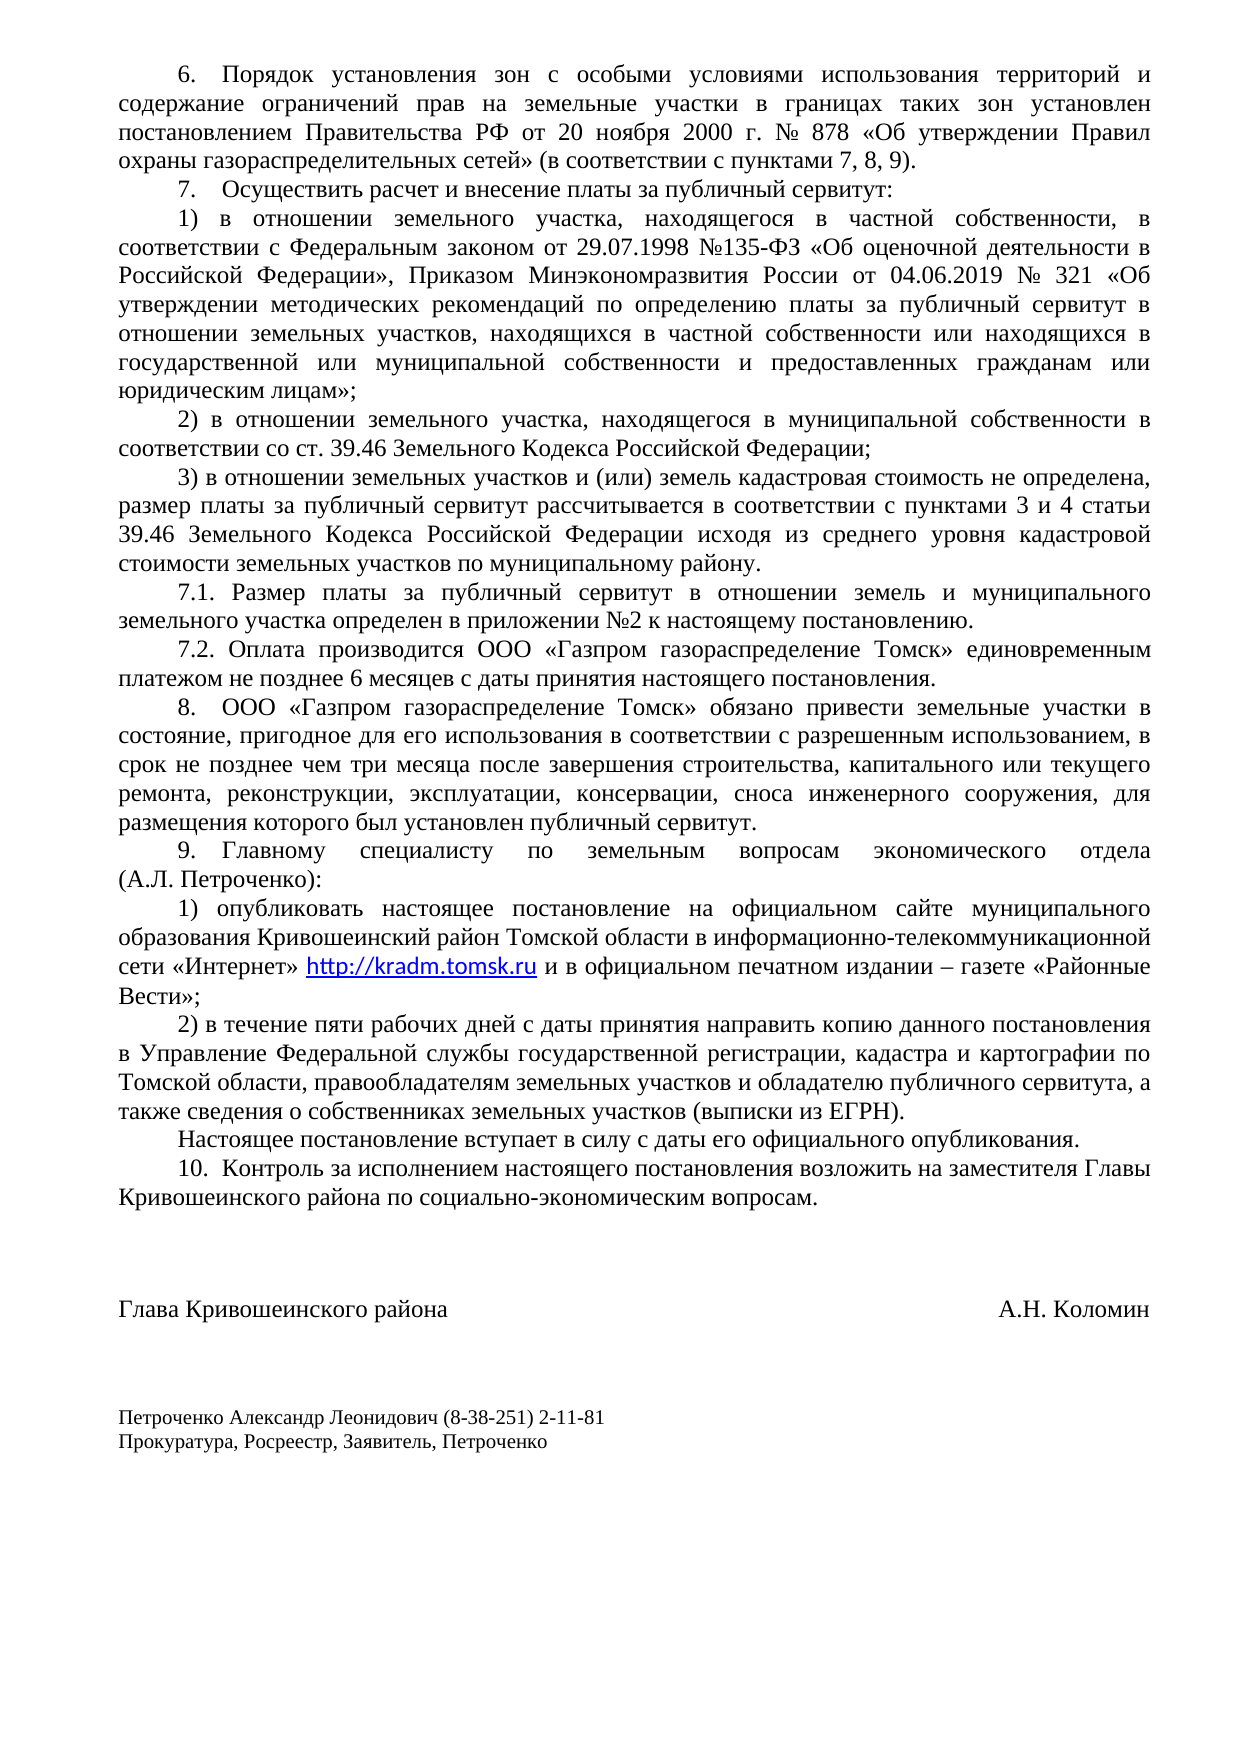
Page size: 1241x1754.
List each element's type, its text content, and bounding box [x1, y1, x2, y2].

list 7.1. Размер платы за публичный сервитут в отношении земель и муниципального земельного участка определен в приложении №2 к настоящему постановлению. [118, 577, 1152, 634]
text 7.2. Оплата производится ООО «Газпром газораспределение Томск» единовременным платежом не позднее 6 месяцев с даты принятия настоящего постановления. [118, 634, 1152, 692]
text 1) в отношении земельного участка, находящегося в частной собственности, в соответствии с Федеральным законом от 29.07.1998 №135-ФЗ «Об оценочной деятельности в Российской Федерации», Приказом Минэкономразвития России от 04.06.2019 № 321 «Об утверждении методических рекомендаций по определению платы за публичный сервитут в отношении земельных участков, находящихся в частной собственности или находящихся в государственной или муниципальной собственности и предоставленных гражданам или юридическим лицам»; [118, 203, 1152, 404]
list Главному специалисту по земельным вопросам экономического отдела (А.Л. Петроченко): [118, 835, 1152, 893]
text 3) в отношении земельных участков и (или) земель кадастровая стоимость не определена, размер платы за публичный сервитут рассчитывается в соответствии с пунктами 3 и 4 статьи 39.46 Земельного Кодекса Российской Федерации исходя из среднего уровня кадастровой стоимости земельных участков по муниципальному району. [118, 462, 1152, 577]
list 1) опубликовать настоящее постановление на официальном сайте муниципального образования Кривошеинский район Томской области в информационно-телекоммуникационной сети «Интернет» http://kradm.tomsk.ru и в официальном печатном издании – газете «Районные Вести»; [118, 893, 1152, 1009]
text 2) в отношении земельного участка, находящегося в муниципальной собственности в соответствии со ст. 39.46 Земельного Кодекса Российской Федерации; [118, 404, 1152, 462]
list Контроль за исполнением настоящего постановления возложить на заместителя Главы Кривошеинского района по социально-экономическим вопросам. [118, 1153, 1152, 1211]
text Глава Кривошеинского района А.Н. Коломин [118, 1294, 1152, 1322]
list Осуществить расчет и внесение платы за публичный сервитут: [118, 174, 1152, 203]
text Настоящее постановление вступает в силу с даты его официального опубликования. [118, 1124, 1152, 1153]
text Прокуратура, Росреестр, Заявитель, Петроченко [118, 1429, 1152, 1453]
text Петроченко Александр Леонидович (8-38-251) 2-11-81 [118, 1405, 1152, 1429]
text 2) в течение пяти рабочих дней с даты принятия направить копию данного постановления в Управление Федеральной службы государственной регистрации, кадастра и картографии по Томской области, правообладателям земельных участков и обладателю публичного сервитута, а также сведения о собственниках земельных участков (выписки из ЕГРН). [118, 1009, 1152, 1124]
list ООО «Газпром газораспределение Томск» обязано привести земельные участки в состояние, пригодное для его использования в соответствии с разрешенным использованием, в срок не позднее чем три месяца после завершения строительства, капитального или текущего ремонта, реконструкции, эксплуатации, консервации, сноса инженерного сооружения, для размещения которого был установлен публичный сервитут. [118, 692, 1152, 835]
list Порядок установления зон с особыми условиями использования территорий и содержание ограничений прав на земельные участки в границах таких зон установлен постановлением Правительства РФ от 20 ноября 2000 г. № 878 «Об утверждении Правил охраны газораспределительных сетей» (в соответствии с пунктами 7, 8, 9). [118, 59, 1152, 174]
